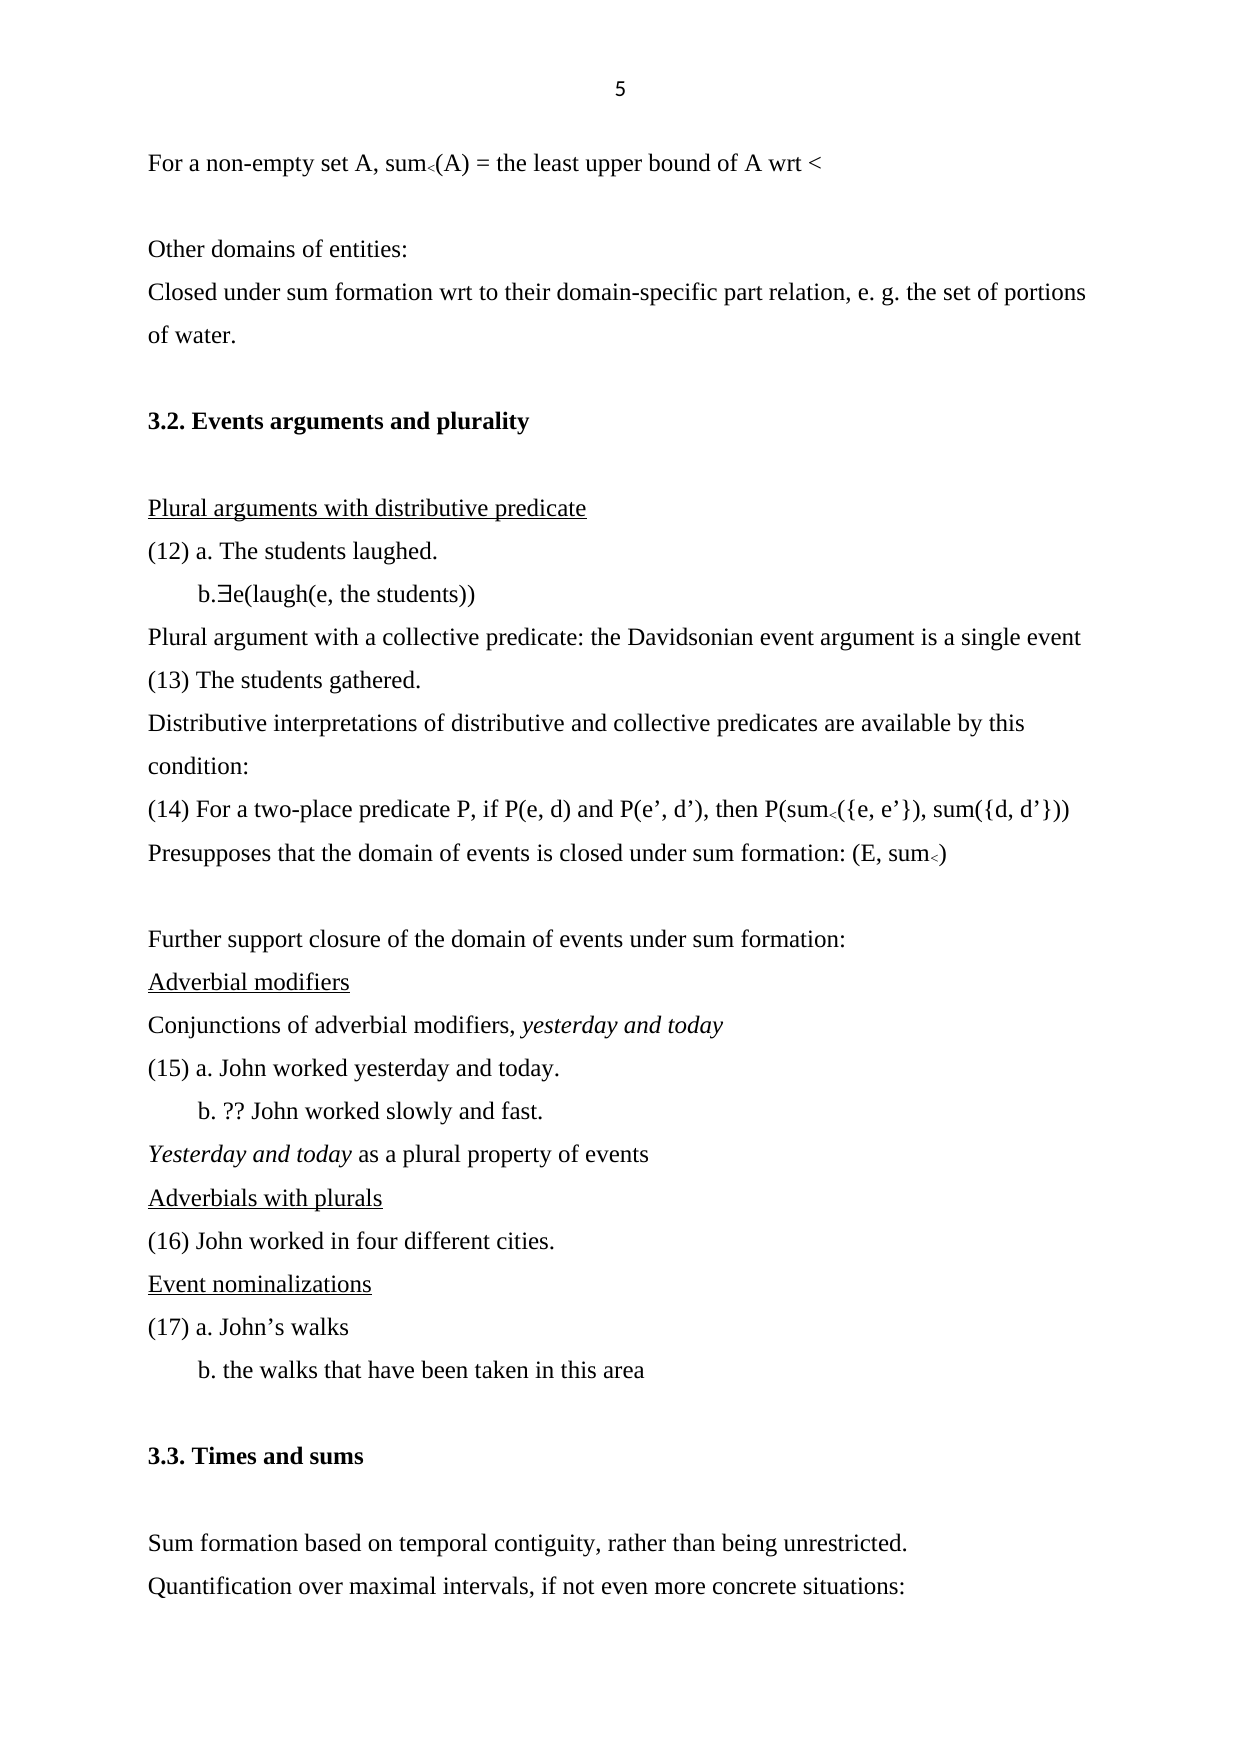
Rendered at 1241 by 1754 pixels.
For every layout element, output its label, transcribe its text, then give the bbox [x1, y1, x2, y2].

text For a non-empty set A, sum<(A) = the least upper bound of A wrt < [148, 148, 1093, 176]
text 3.3. Times and sums [148, 1441, 1093, 1470]
text (14) For a two-place predicate P, if P(e, d) and P(e’, d’), then P(sum<({e, e’}), sum({d, d’})) [148, 794, 1093, 823]
text Further support closure of the domain of events under sum formation: [148, 924, 1093, 953]
text Plural argument with a collective predicate: the Davidsonian event argument is a single event [148, 622, 1093, 651]
text Adverbials with plurals [148, 1183, 1093, 1211]
text Distributive interpretations of distributive and collective predicates are available by this condition: [148, 708, 1093, 780]
text b. ?? John worked slowly and fast. [148, 1096, 1093, 1125]
text (15) a. John worked yesterday and today. [148, 1053, 1093, 1082]
text Conjunctions of adverbial modifiers, yesterday and today [148, 1010, 1093, 1039]
text b. the walks that have been taken in this area [148, 1355, 1093, 1384]
text 3.2. Events arguments and plurality [148, 406, 1093, 435]
text Other domains of entities: [148, 234, 1093, 263]
text Yesterday and today as a plural property of events [148, 1139, 1093, 1168]
text (17) a. John’s walks [148, 1312, 1093, 1341]
text (16) John worked in four different cities. [148, 1226, 1093, 1254]
text Adverbial modifiers [148, 967, 1093, 996]
text Plural arguments with distributive predicate [148, 493, 1093, 521]
text (12) a. The students laughed. [148, 536, 1093, 564]
text b.e(laugh(e, the students)) [148, 579, 1093, 608]
text (13) The students gathered. [148, 665, 1093, 694]
text Quantification over maximal intervals, if not even more concrete situations: [148, 1571, 1093, 1599]
text Closed under sum formation wrt to their domain-specific part relation, e. g. the set of portions of water. [148, 277, 1093, 349]
text Presupposes that the domain of events is closed under sum formation: (E, sum<) [148, 838, 1093, 866]
text Sum formation based on temporal contiguity, rather than being unrestricted. [148, 1528, 1093, 1556]
text Event nominalizations [148, 1269, 1093, 1298]
